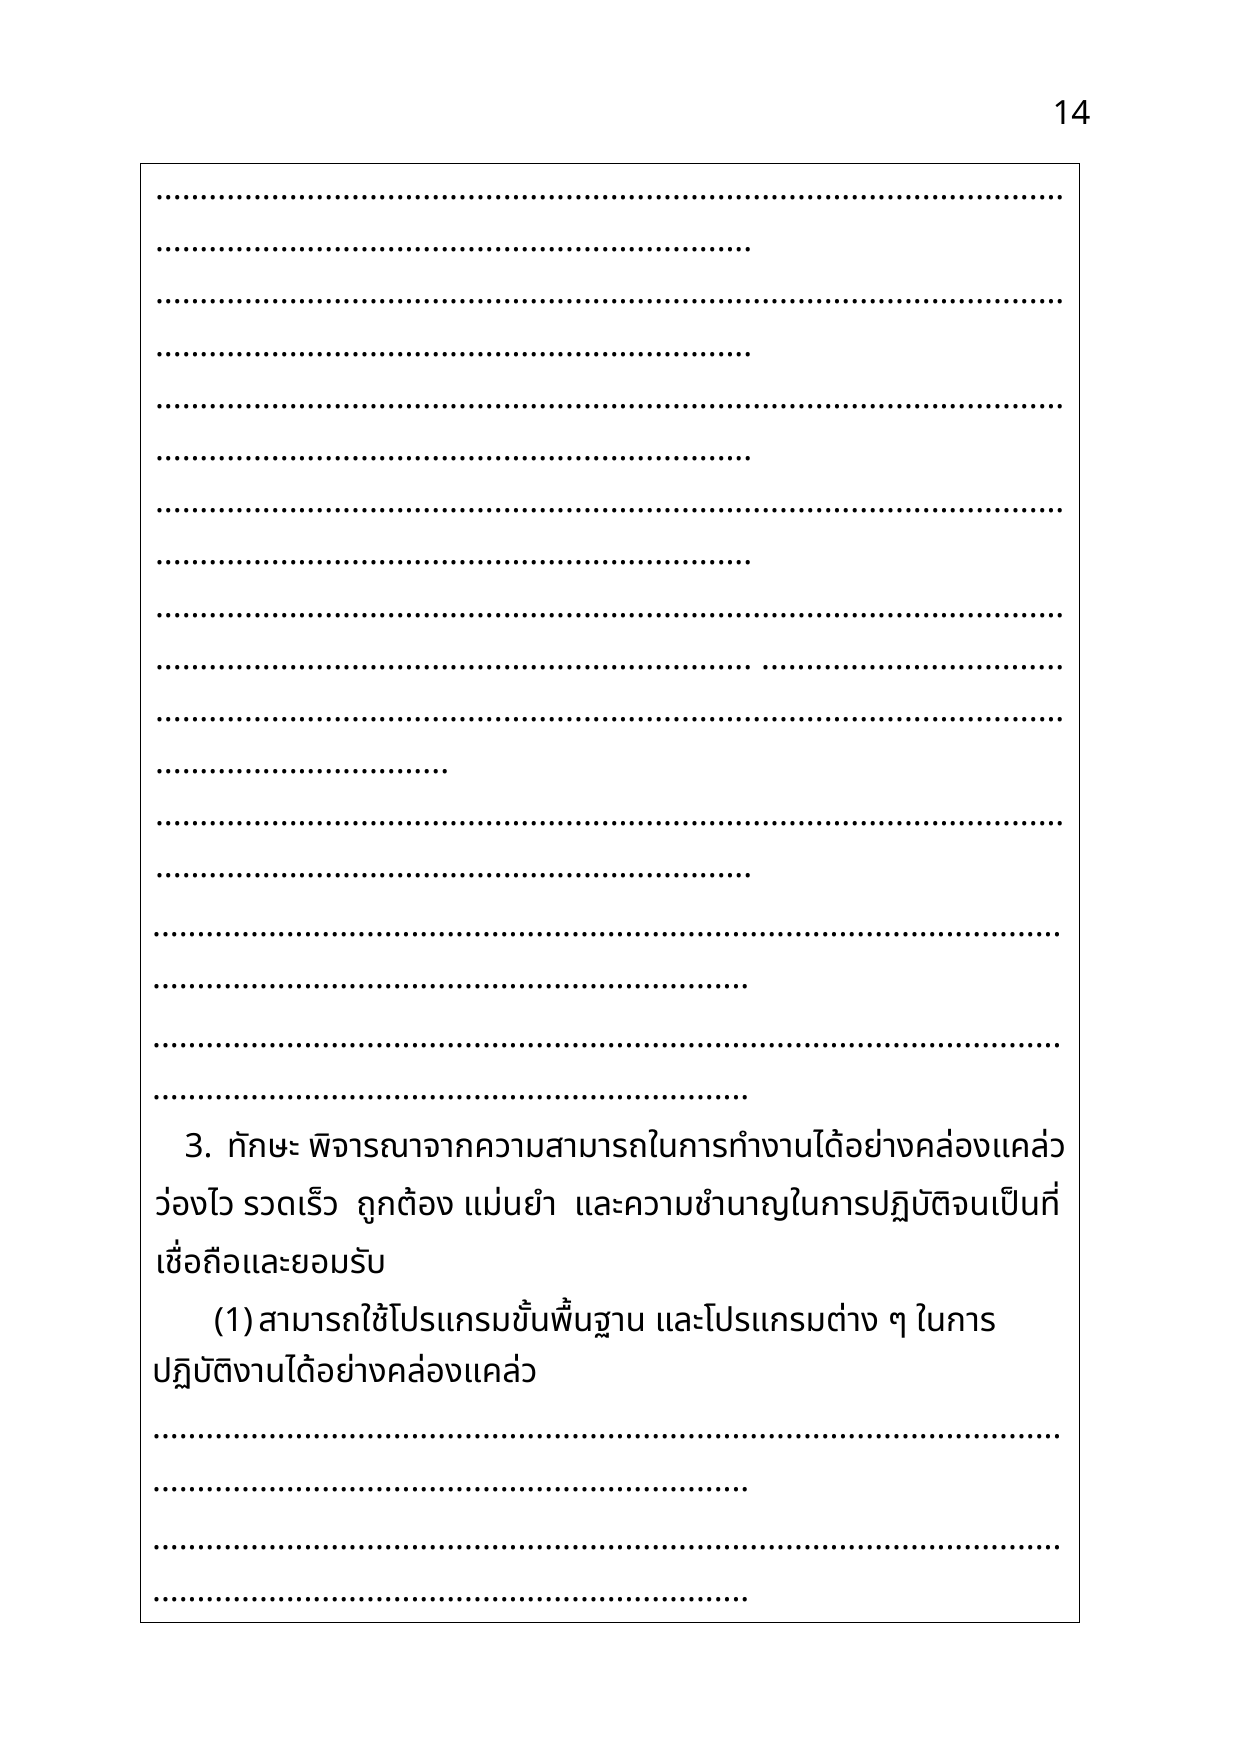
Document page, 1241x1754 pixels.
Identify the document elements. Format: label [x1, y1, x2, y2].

table_cell [141, 164, 1079, 1622]
